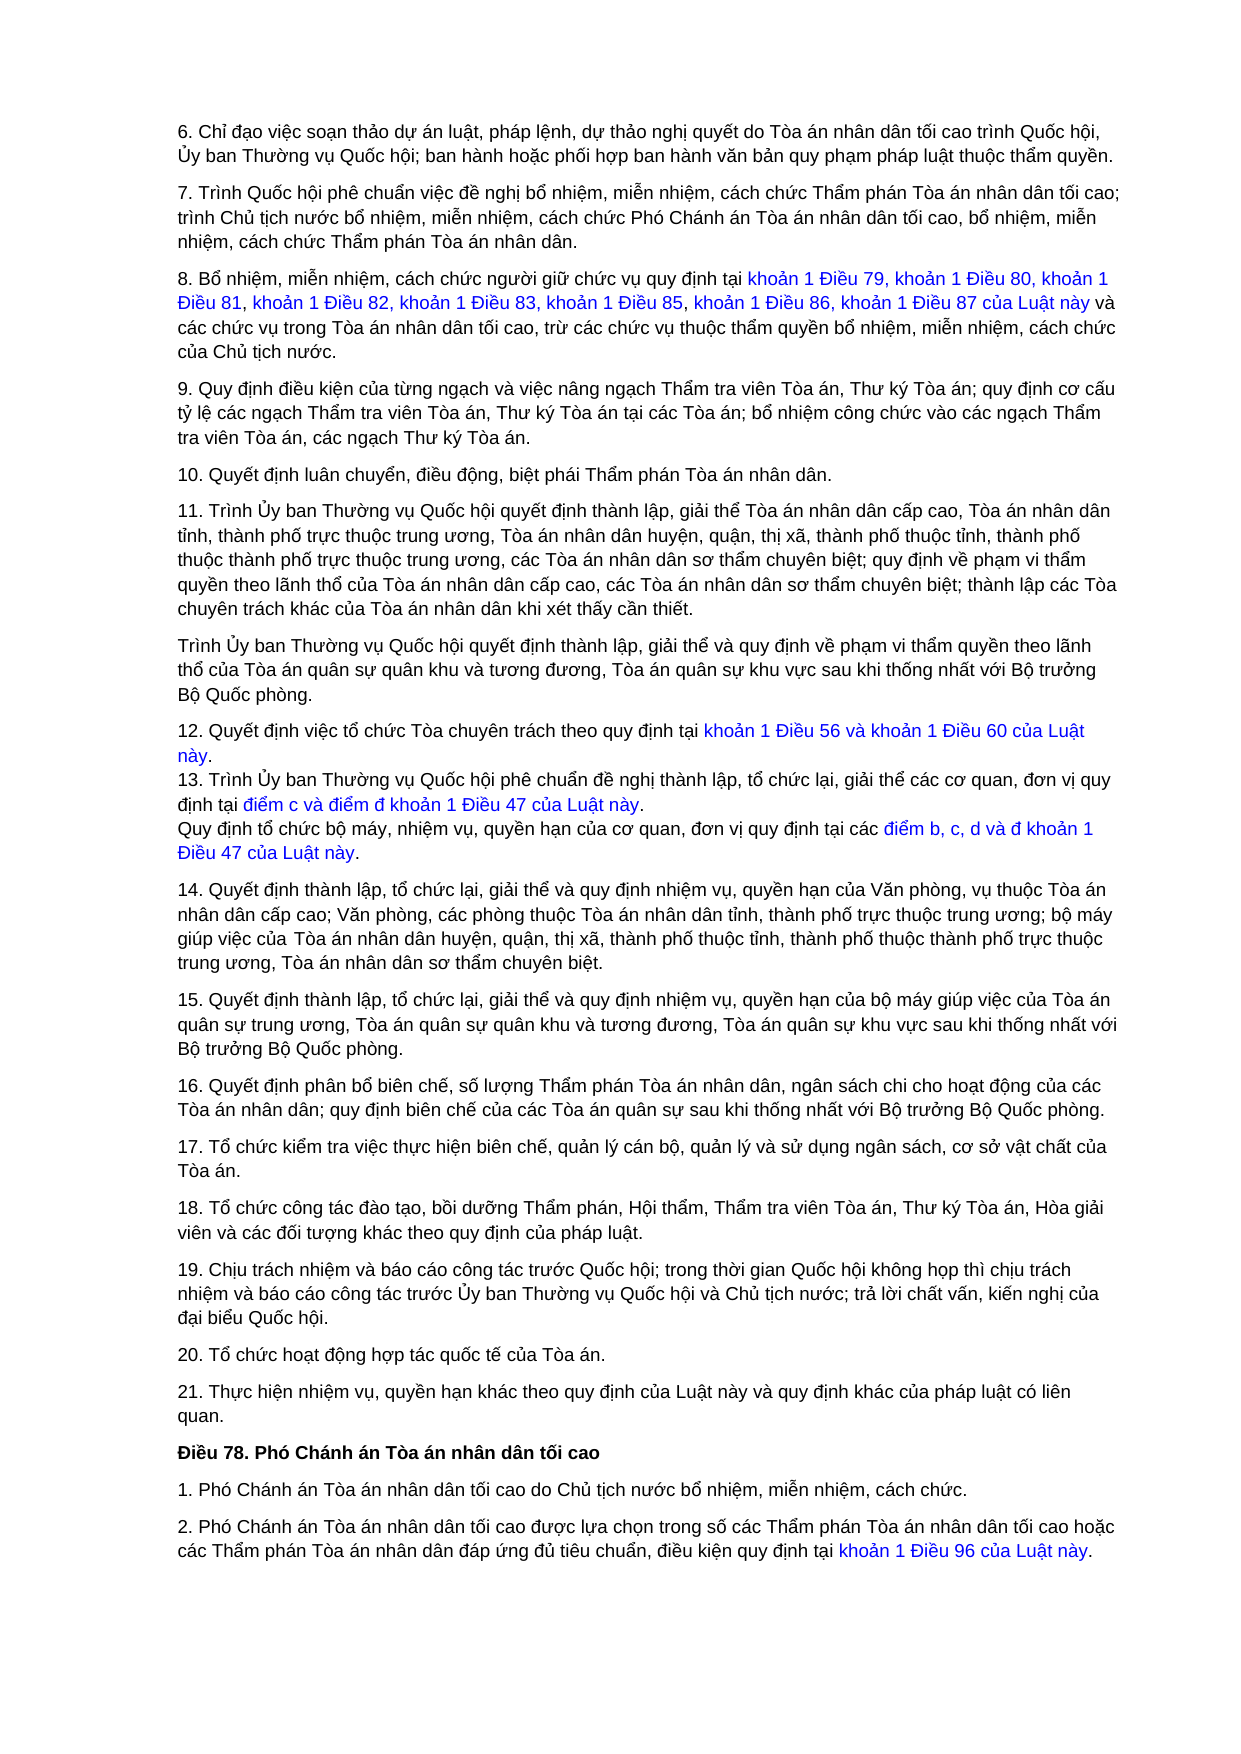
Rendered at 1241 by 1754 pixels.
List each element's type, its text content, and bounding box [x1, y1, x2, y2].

text 16. Quyết định phân bổ biên chế, số lượng Thẩm phán Tòa án nhân dân, ngân sách chi cho hoạt động của các Tòa án nhân dân; quy định biên chế của các Tòa án quân sự sau khi thống nhất với Bộ trưởng Bộ Quốc phòng. [177, 1072, 1122, 1121]
text 19. Chịu trách nhiệm và báo cáo công tác trước Quốc hội; trong thời gian Quốc hội không họp thì chịu trách nhiệm và báo cáo công tác trước Ủy ban Thường vụ Quốc hội và Chủ tịch nước; trả lời chất vấn, kiến nghị của đại biểu Quốc hội. [177, 1256, 1122, 1329]
text 15. Quyết định thành lập, tổ chức lại, giải thể và quy định nhiệm vụ, quyền hạn của bộ máy giúp việc của Tòa án quân sự trung ương, Tòa án quân sự quân khu và tương đương, Tòa án quân sự khu vực sau khi thống nhất với Bộ trưởng Bộ Quốc phòng. [177, 986, 1122, 1059]
text 6. Chỉ đạo việc soạn thảo dự án luật, pháp lệnh, dự thảo nghị quyết do Tòa án nhân dân tối cao trình Quốc hội, Ủy ban Thường vụ Quốc hội; ban hành hoặc phối hợp ban hành văn bản quy phạm pháp luật thuộc thẩm quyền. [177, 118, 1122, 167]
text Quy định tổ chức bộ máy, nhiệm vụ, quyền hạn của cơ quan, đơn vị quy định tại các điểm b, c, d và đ khoản 1 Điều 47 của Luật này. [177, 815, 1122, 864]
text 12. Quyết định việc tổ chức Tòa chuyên trách theo quy định tại khoản 1 Điều 56 và khoản 1 Điều 60 của Luật này. [177, 717, 1122, 766]
text 11. Trình Ủy ban Thường vụ Quốc hội quyết định thành lập, giải thể Tòa án nhân dân cấp cao, Tòa án nhân dân tỉnh, thành phố trực thuộc trung ương, Tòa án nhân dân huyện, quận, thị xã, thành phố thuộc tỉnh, thành phố thuộc thành phố trực thuộc trung ương, các Tòa án nhân dân sơ thẩm chuyên biệt; quy định về phạm vi thẩm quyền theo lãnh thổ của Tòa án nhân dân cấp cao, các Tòa án nhân dân sơ thẩm chuyên biệt; thành lập các Tòa chuyên trách khác của Tòa án nhân dân khi xét thấy cần thiết. [177, 497, 1122, 619]
text 1. Phó Chánh án Tòa án nhân dân tối cao do Chủ tịch nước bổ nhiệm, miễn nhiệm, cách chức. [177, 1476, 1122, 1501]
text 18. Tổ chức công tác đào tạo, bồi dưỡng Thẩm phán, Hội thẩm, Thẩm tra viên Tòa án, Thư ký Tòa án, Hòa giải viên và các đối tượng khác theo quy định của pháp luật. [177, 1194, 1122, 1243]
text Điều 78. Phó Chánh án Tòa án nhân dân tối cao [177, 1439, 1122, 1464]
text 8. Bổ nhiệm, miễn nhiệm, cách chức người giữ chức vụ quy định tại khoản 1 Điều 79, khoản 1 Điều 80, khoản 1 Điều 81, khoản 1 Điều 82, khoản 1 Điều 83, khoản 1 Điều 85, khoản 1 Điều 86, khoản 1 Điều 87 của Luật này và các chức vụ trong Tòa án nhân dân tối cao, trừ các chức vụ thuộc thẩm quyền bổ nhiệm, miễn nhiệm, cách chức của Chủ tịch nước. [177, 265, 1122, 362]
text 14. Quyết định thành lập, tổ chức lại, giải thể và quy định nhiệm vụ, quyền hạn của Văn phòng, vụ thuộc Tòa án nhân dân cấp cao; Văn phòng, các phòng thuộc Tòa án nhân dân tỉnh, thành phố trực thuộc trung ương; bộ máy giúp việc của Tòa án nhân dân huyện, quận, thị xã, thành phố thuộc tỉnh, thành phố thuộc thành phố trực thuộc trung ương, Tòa án nhân dân sơ thẩm chuyên biệt. [177, 876, 1122, 974]
text 9. Quy định điều kiện của từng ngạch và việc nâng ngạch Thẩm tra viên Tòa án, Thư ký Tòa án; quy định cơ cấu tỷ lệ các ngạch Thẩm tra viên Tòa án, Thư ký Tòa án tại các Tòa án; bổ nhiệm công chức vào các ngạch Thẩm tra viên Tòa án, các ngạch Thư ký Tòa án. [177, 375, 1122, 448]
text 13. Trình Ủy ban Thường vụ Quốc hội phê chuẩn đề nghị thành lập, tổ chức lại, giải thể các cơ quan, đơn vị quy định tại điểm c và điểm đ khoản 1 Điều 47 của Luật này. [177, 766, 1122, 815]
text 10. Quyết định luân chuyển, điều động, biệt phái Thẩm phán Tòa án nhân dân. [177, 461, 1122, 485]
text 2. Phó Chánh án Tòa án nhân dân tối cao được lựa chọn trong số các Thẩm phán Tòa án nhân dân tối cao hoặc các Thẩm phán Tòa án nhân dân đáp ứng đủ tiêu chuẩn, điều kiện quy định tại khoản 1 Điều 96 của Luật này. [177, 1513, 1122, 1562]
text 21. Thực hiện nhiệm vụ, quyền hạn khác theo quy định của Luật này và quy định khác của pháp luật có liên quan. [177, 1378, 1122, 1427]
text 20. Tổ chức hoạt động hợp tác quốc tế của Tòa án. [177, 1341, 1122, 1366]
text 7. Trình Quốc hội phê chuẩn việc đề nghị bổ nhiệm, miễn nhiệm, cách chức Thẩm phán Tòa án nhân dân tối cao; trình Chủ tịch nước bổ nhiệm, miễn nhiệm, cách chức Phó Chánh án Tòa án nhân dân tối cao, bổ nhiệm, miễn nhiệm, cách chức Thẩm phán Tòa án nhân dân. [177, 179, 1122, 252]
text 17. Tổ chức kiểm tra việc thực hiện biên chế, quản lý cán bộ, quản lý và sử dụng ngân sách, cơ sở vật chất của Tòa án. [177, 1133, 1122, 1182]
text Trình Ủy ban Thường vụ Quốc hội quyết định thành lập, giải thể và quy định về phạm vi thẩm quyền theo lãnh thổ của Tòa án quân sự quân khu và tương đương, Tòa án quân sự khu vực sau khi thống nhất với Bộ trưởng Bộ Quốc phòng. [177, 632, 1122, 705]
